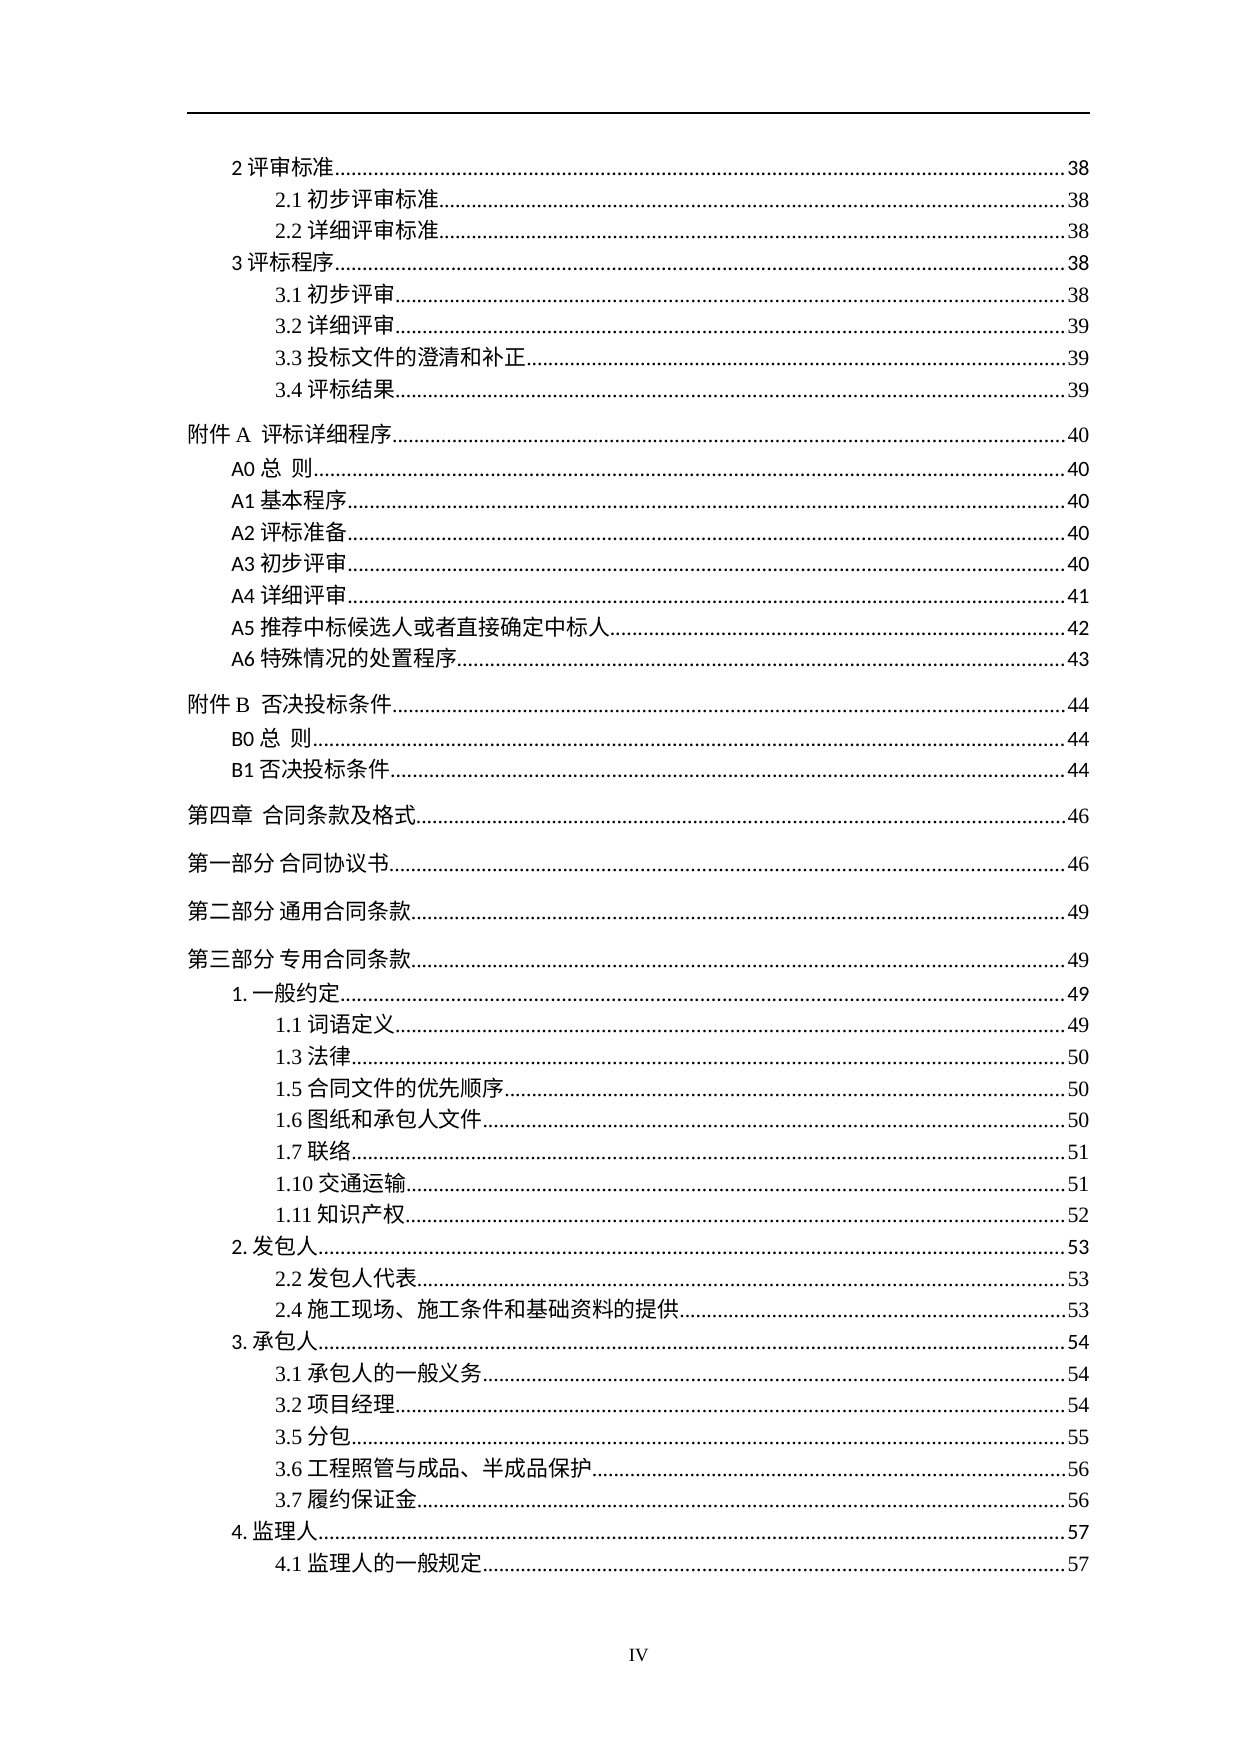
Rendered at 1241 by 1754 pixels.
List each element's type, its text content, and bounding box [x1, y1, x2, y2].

text 第一部分 合同协议书 46 [187, 838, 1090, 880]
text 3.1 初步评审 38 [275, 277, 1090, 308]
text 3.7 履约保证金 56 [275, 1482, 1090, 1514]
text 2.2 详细评审标准 38 [275, 213, 1090, 245]
text A5 推荐中标候选人或者直接确定中标人 42 [231, 609, 1090, 641]
text A0 总 则 40 [231, 451, 1090, 483]
text 3 评标程序 38 [231, 245, 1090, 277]
text 3.2 详细评审 39 [275, 308, 1090, 340]
text 1.11 知识产权 52 [275, 1197, 1090, 1229]
text 2. 发包人 53 [231, 1229, 1090, 1261]
text A3 初步评审 40 [231, 546, 1090, 578]
text 1. 一般约定 49 [231, 976, 1090, 1007]
text 1.5 合同文件的优先顺序 50 [275, 1071, 1090, 1102]
text 1.6 图纸和承包人文件 50 [275, 1102, 1090, 1134]
text 3.1 承包人的一般义务 54 [275, 1356, 1090, 1387]
text 1.1 词语定义 49 [275, 1007, 1090, 1039]
text 1.3 法律 50 [275, 1039, 1090, 1071]
text 3.6 工程照管与成品、半成品保护 56 [275, 1451, 1090, 1482]
text 3. 承包人 54 [231, 1324, 1090, 1356]
text A4 详细评审 41 [231, 578, 1090, 609]
text 3.2 项目经理 54 [275, 1387, 1090, 1419]
text 第三部分 专用合同条款 49 [187, 934, 1090, 976]
text A6 特殊情况的处置程序 43 [231, 641, 1090, 673]
text A2 评标准备 40 [231, 514, 1090, 546]
text 3.4 评标结果 39 [275, 372, 1090, 403]
text 1.7 联络 51 [275, 1134, 1090, 1166]
text 4.1 监理人的一般规定 57 [275, 1546, 1090, 1577]
text 2.4 施工现场、施工条件和基础资料的提供 53 [275, 1292, 1090, 1324]
text 4. 监理人 57 [231, 1514, 1090, 1546]
text 附件B 否决投标条件 44 [187, 679, 1090, 721]
text 3.5 分包 55 [275, 1419, 1090, 1451]
text 2.1 初步评审标准 38 [275, 182, 1090, 213]
text 2 评审标准 38 [231, 150, 1090, 182]
text 1.10 交通运输 51 [275, 1166, 1090, 1197]
text A1 基本程序 40 [231, 483, 1090, 514]
text B1 否决投标条件 44 [231, 752, 1090, 784]
text 第二部分 通用合同条款 49 [187, 886, 1090, 928]
text 3.3 投标文件的澄清和补正 39 [275, 340, 1090, 372]
text 2.2 发包人代表 53 [275, 1261, 1090, 1292]
text 第四章 合同条款及格式 46 [187, 790, 1090, 832]
text B0 总 则 44 [231, 721, 1090, 752]
text 附件A 评标详细程序 40 [187, 409, 1090, 451]
